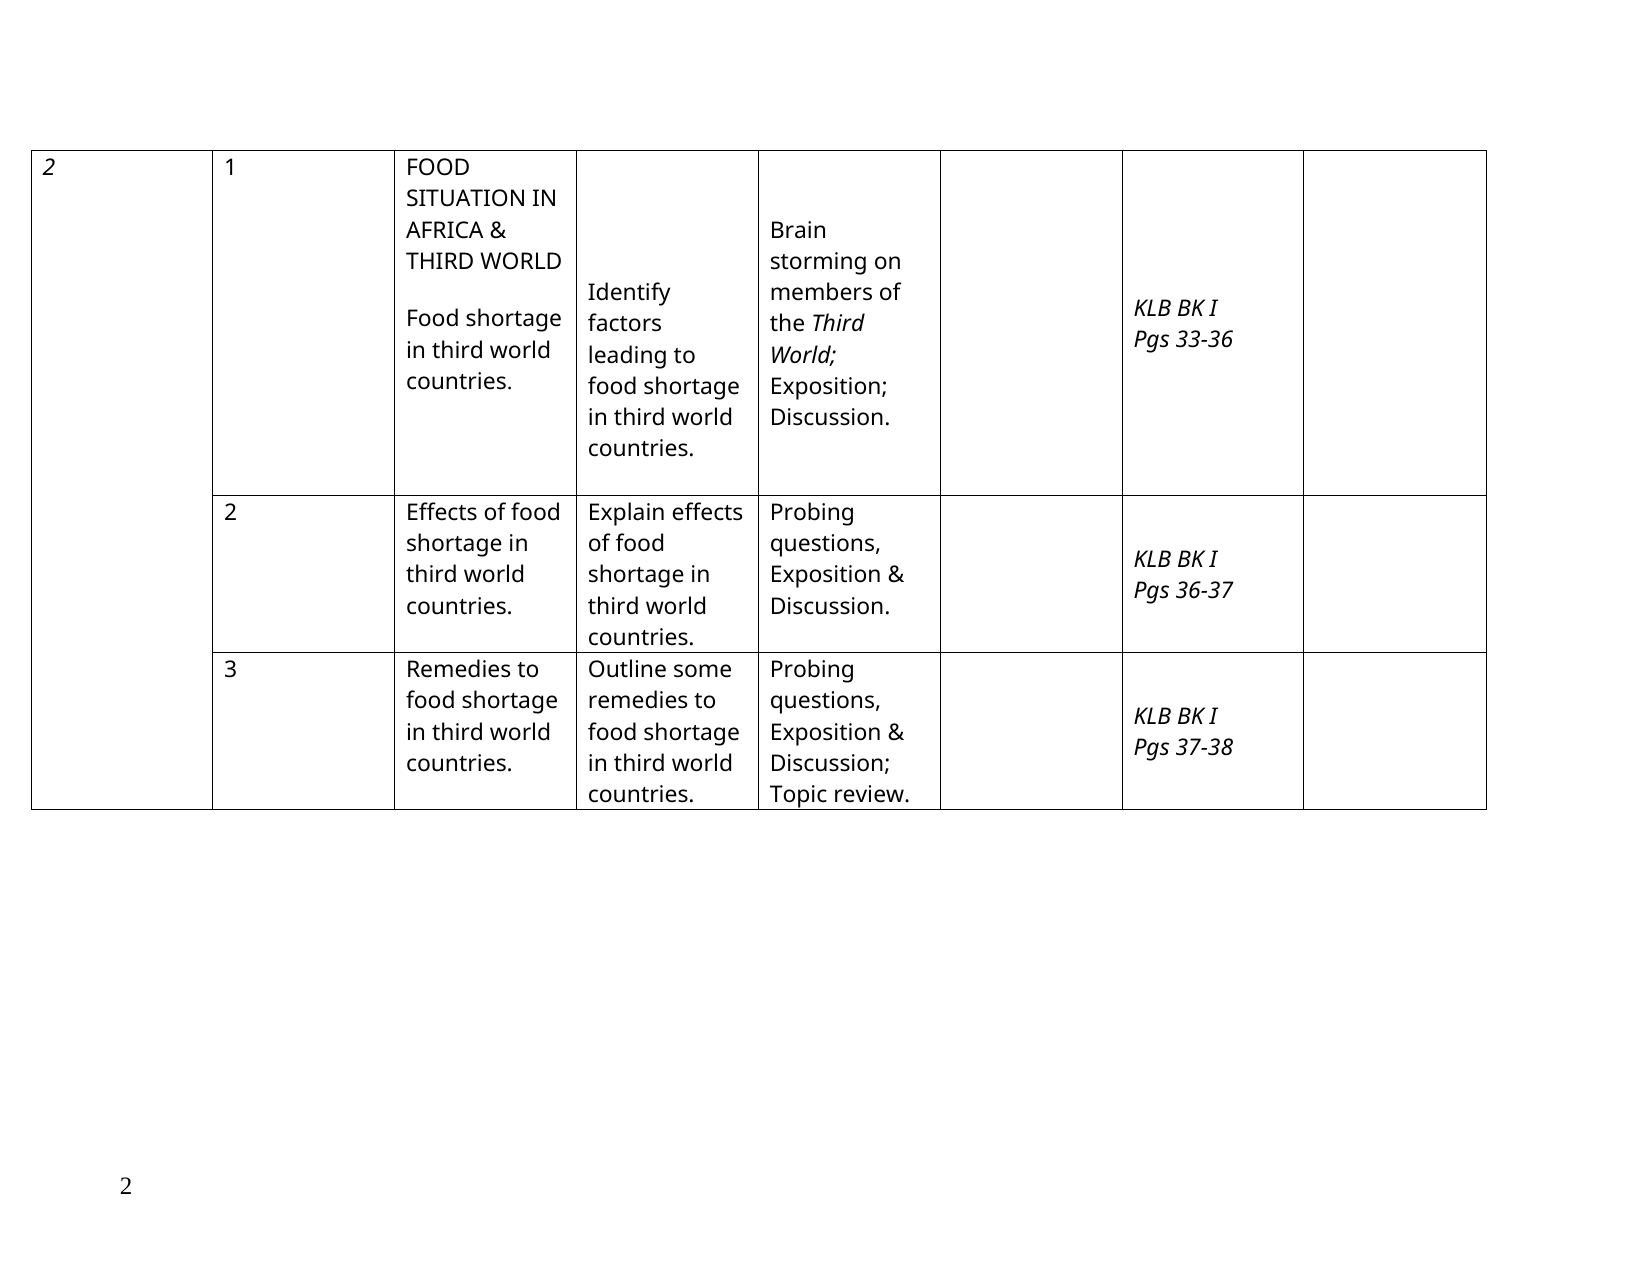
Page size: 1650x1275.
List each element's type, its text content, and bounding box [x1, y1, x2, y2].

table_cell Probing questions, Exposition & Discussion; Topic review. [759, 653, 940, 809]
table_cell KLB BK I Pgs 33-36 [1123, 151, 1303, 495]
table_cell Remedies to food shortage in third world countries. [395, 653, 576, 809]
table_cell [1304, 151, 1486, 495]
table_cell KLB BK I Pgs 36-37 [1123, 496, 1303, 652]
table_cell Effects of food shortage in third world countries. [395, 496, 576, 652]
table_cell [941, 151, 1122, 495]
table_cell Probing questions, Exposition & Discussion. [759, 496, 940, 652]
table_cell Identify factors leading to food shortage in third world countries. [577, 151, 758, 495]
table_cell 2 [32, 151, 212, 809]
table_cell [941, 496, 1122, 652]
table_cell FOOD SITUATION IN AFRICA & THIRD WORLD Food shortage in third world countries. [395, 151, 576, 495]
table_cell KLB BK I Pgs 37-38 [1123, 653, 1303, 809]
table_cell 1 [213, 151, 394, 495]
table_cell [941, 653, 1122, 809]
table_cell [1304, 496, 1486, 652]
table_cell 2 [213, 496, 394, 652]
table_cell 3 [213, 653, 394, 809]
table_cell Brain storming on members of the Third World; Exposition; Discussion. [759, 151, 940, 495]
table_cell Explain effects of food shortage in third world countries. [577, 496, 758, 652]
table_cell Outline some remedies to food shortage in third world countries. [577, 653, 758, 809]
table_cell [1304, 653, 1486, 809]
